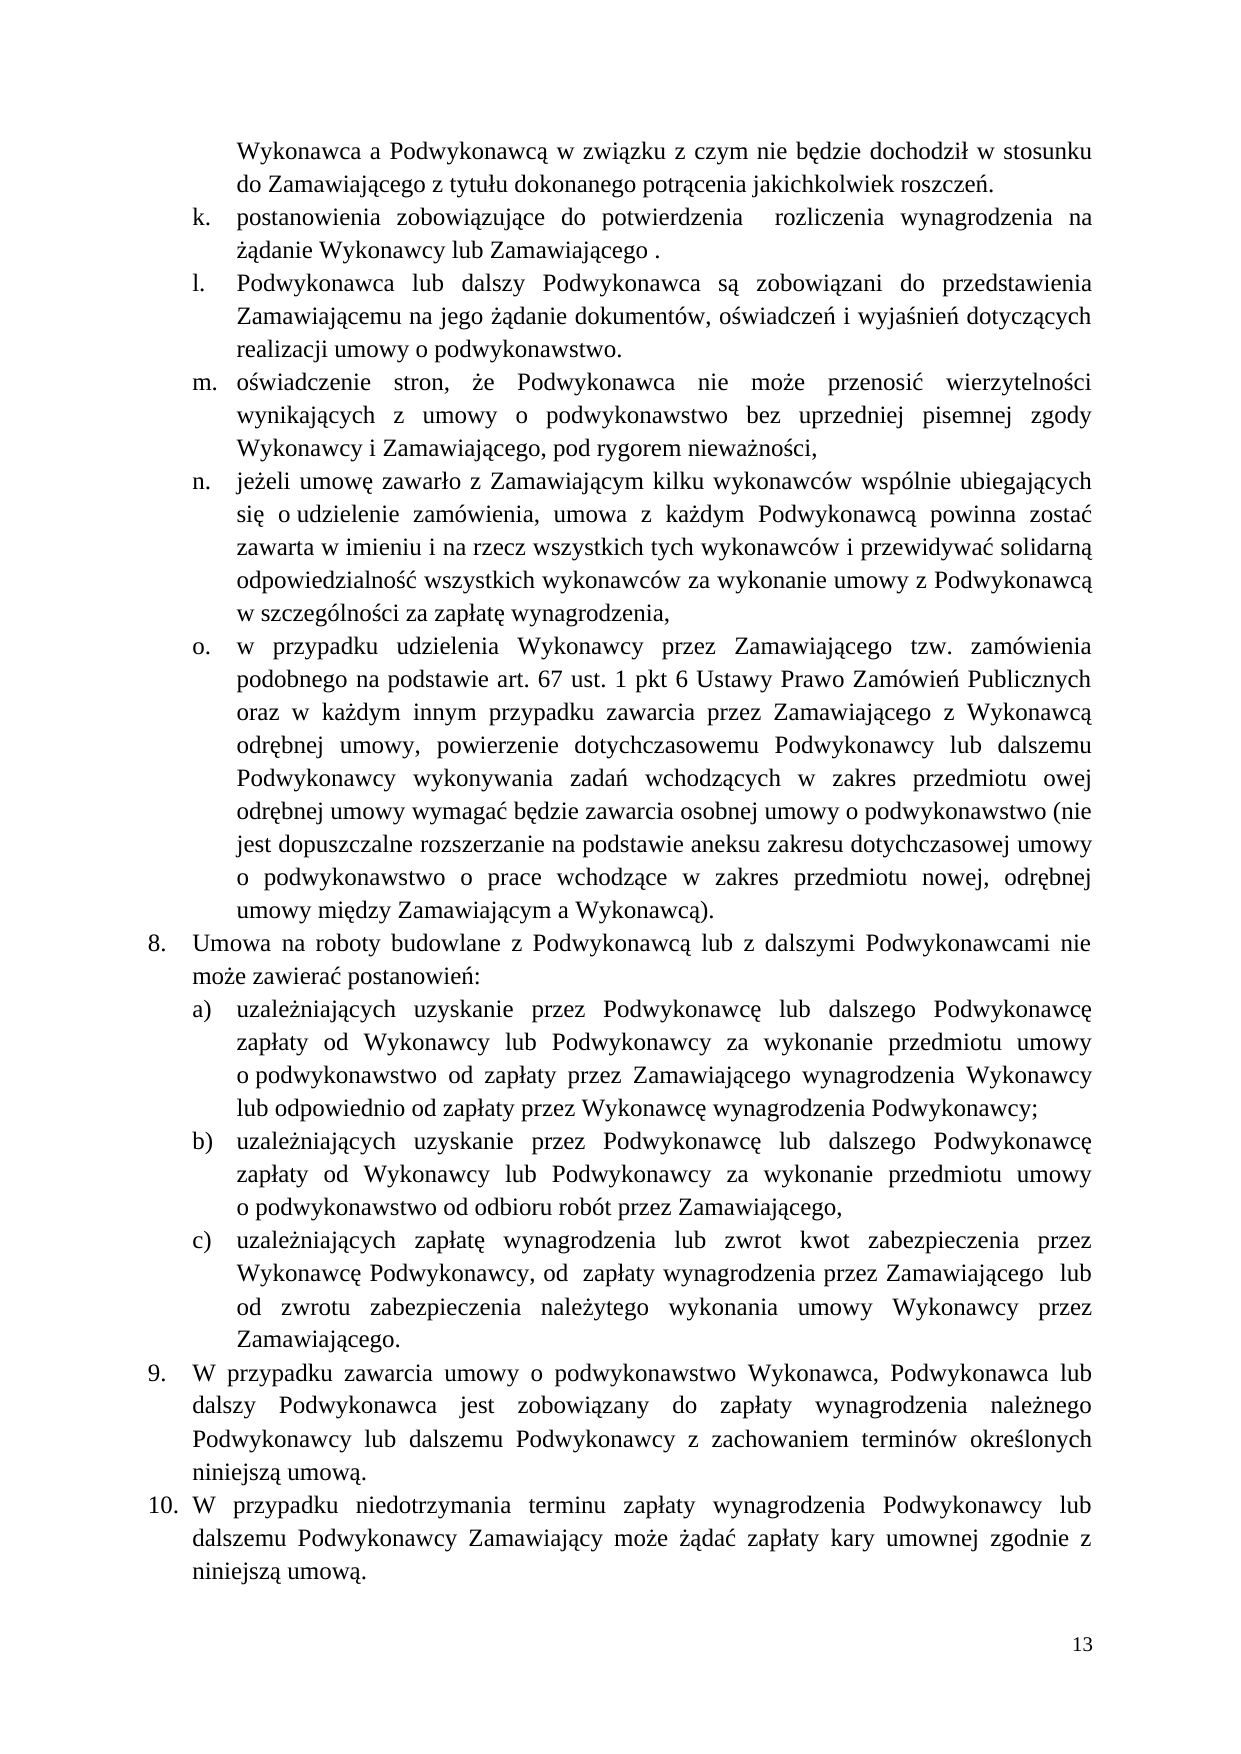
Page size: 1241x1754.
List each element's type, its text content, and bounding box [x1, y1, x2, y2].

list w przypadku udzielenia Wykonawcy przez Zamawiającego tzw. zamówienia podobnego na podstawie art. 67 ust. 1 pkt 6 Ustawy Prawo Zamówień Publicznych oraz w każdym innym przypadku zawarcia przez Zamawiającego z Wykonawcą odrębnej umowy, powierzenie dotychczasowemu Podwykonawcy lub dalszemu Podwykonawcy wykonywania zadań wchodzących w zakres przedmiotu owej odrębnej umowy wymagać będzie zawarcia osobnej umowy o podwykonawstwo (nie jest dopuszczalne rozszerzanie na podstawie aneksu zakresu dotychczasowej umowy o podwykonawstwo o prace wchodzące w zakres przedmiotu nowej, odrębnej umowy między Zamawiającym a Wykonawcą). [192, 631, 1092, 924]
list W przypadku niedotrzymania terminu zapłaty wynagrodzenia Podwykonawcy lub dalszemu Podwykonawcy Zamawiający może żądać zapłaty kary umownej zgodnie z niniejszą umową. [148, 1490, 1092, 1584]
list uzależniających zapłatę wynagrodzenia lub zwrot kwot zabezpieczenia przez Wykonawcę Podwykonawcy, od zapłaty wynagrodzenia przez Zamawiającego lub od zwrotu zabezpieczenia należytego wykonania umowy Wykonawcy przez Zamawiającego. [192, 1226, 1092, 1353]
list W przypadku zawarcia umowy o podwykonawstwo Wykonawca, Podwykonawca lub dalszy Podwykonawca jest zobowiązany do zapłaty wynagrodzenia należnego Podwykonawcy lub dalszemu Podwykonawcy z zachowaniem terminów określonych niniejszą umową. [148, 1358, 1092, 1485]
list uzależniających uzyskanie przez Podwykonawcę lub dalszego Podwykonawcę zapłaty od Wykonawcy lub Podwykonawcy za wykonanie przedmiotu umowy o podwykonawstwo od odbioru robót przez Zamawiającego, [192, 1126, 1092, 1221]
list uzależniających uzyskanie przez Podwykonawcę lub dalszego Podwykonawcę zapłaty od Wykonawcy lub Podwykonawcy za wykonanie przedmiotu umowy o podwykonawstwo od zapłaty przez Zamawiającego wynagrodzenia Wykonawcy lub odpowiednio od zapłaty przez Wykonawcę wynagrodzenia Podwykonawcy; [192, 994, 1092, 1122]
list Podwykonawca lub dalszy Podwykonawca są zobowiązani do przedstawienia Zamawiającemu na jego żądanie dokumentów, oświadczeń i wyjaśnień dotyczących realizacji umowy o podwykonawstwo. [192, 268, 1092, 363]
list jeżeli umowę zawarło z Zamawiającym kilku wykonawców wspólnie ubiegających się o udzielenie zamówienia, umowa z każdym Podwykonawcą powinna zostać zawarta w imieniu i na rzecz wszystkich tych wykonawców i przewidywać solidarną odpowiedzialność wszystkich wykonawców za wykonanie umowy z Podwykonawcą w szczególności za zapłatę wynagrodzenia, [192, 466, 1092, 627]
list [192, 136, 1092, 198]
list oświadczenie stron, że Podwykonawca nie może przenosić wierzytelności wynikających z umowy o podwykonawstwo bez uprzedniej pisemnej zgody Wykonawcy i Zamawiającego, pod rygorem nieważności, [192, 367, 1092, 462]
list postanowienia zobowiązujące do potwierdzenia rozliczenia wynagrodzenia na żądanie Wykonawcy lub Zamawiającego . [192, 202, 1092, 264]
list Umowa na roboty budowlane z Podwykonawcą lub z dalszymi Podwykonawcami nie może zawierać postanowień: [148, 928, 1092, 990]
